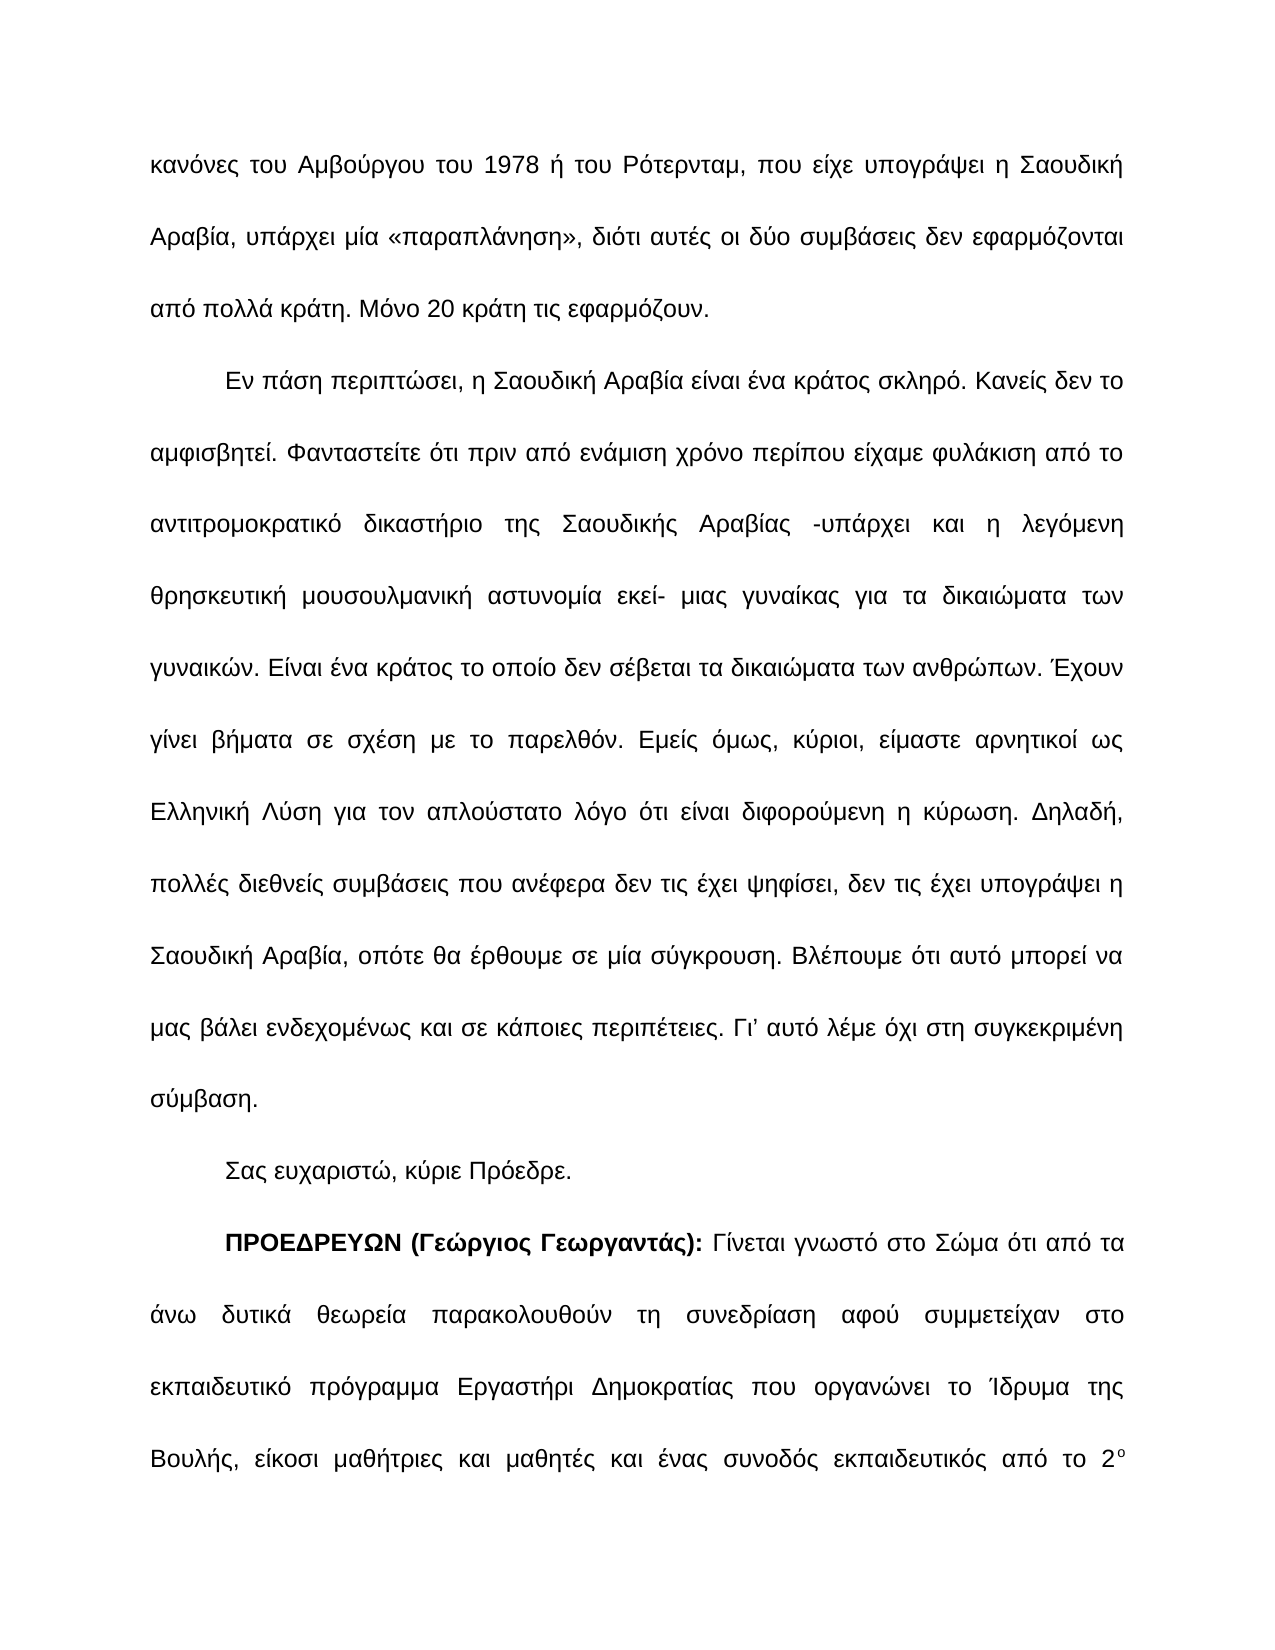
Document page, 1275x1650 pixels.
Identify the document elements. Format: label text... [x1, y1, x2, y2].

text Εν πάση περιπτώσει, η Σαουδική Αραβία είναι ένα κράτος σκληρό. Κανείς δεν το αμφισβητεί. Φανταστείτε ότι πριν από ενάμιση χρόνο περίπου είχαμε φυλάκιση από το αντιτρομοκρατικό δικαστήριο της Σαουδικής Αραβίας -υπάρχει και η λεγόμενη θρησκευτική μουσουλμανική αστυνομία εκεί- μιας γυναίκας για τα δικαιώματα των γυναικών. Είναι ένα κράτος το οποίο δεν σέβεται τα δικαιώματα των ανθρώπων. Έχουν γίνει βήματα σε σχέση με το παρελθόν. Εμείς όμως, κύριοι, είμαστε αρνητικοί ως Ελληνική Λύση για τον απλούστατο λόγο ότι είναι διφορούμενη η κύρωση. Δηλαδή, πολλές διεθνείς συμβάσεις που ανέφερα δεν τις έχει ψηφίσει, δεν τις έχει υπογράψει η Σαουδική Αραβία, οπότε θα έρθουμε σε μία σύγκρουση. Βλέπουμε ότι αυτό μπορεί να μας βάλει ενδεχομένως και σε κάποιες περιπέτειες. Γι’ αυτό λέμε όχι στη συγκεκριμένη σύμβαση. [150, 366, 1125, 1113]
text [150, 150, 1125, 322]
text Σας ευχαριστώ, κύριε Πρόεδρε. [150, 1156, 1125, 1185]
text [150, 1228, 1125, 1472]
